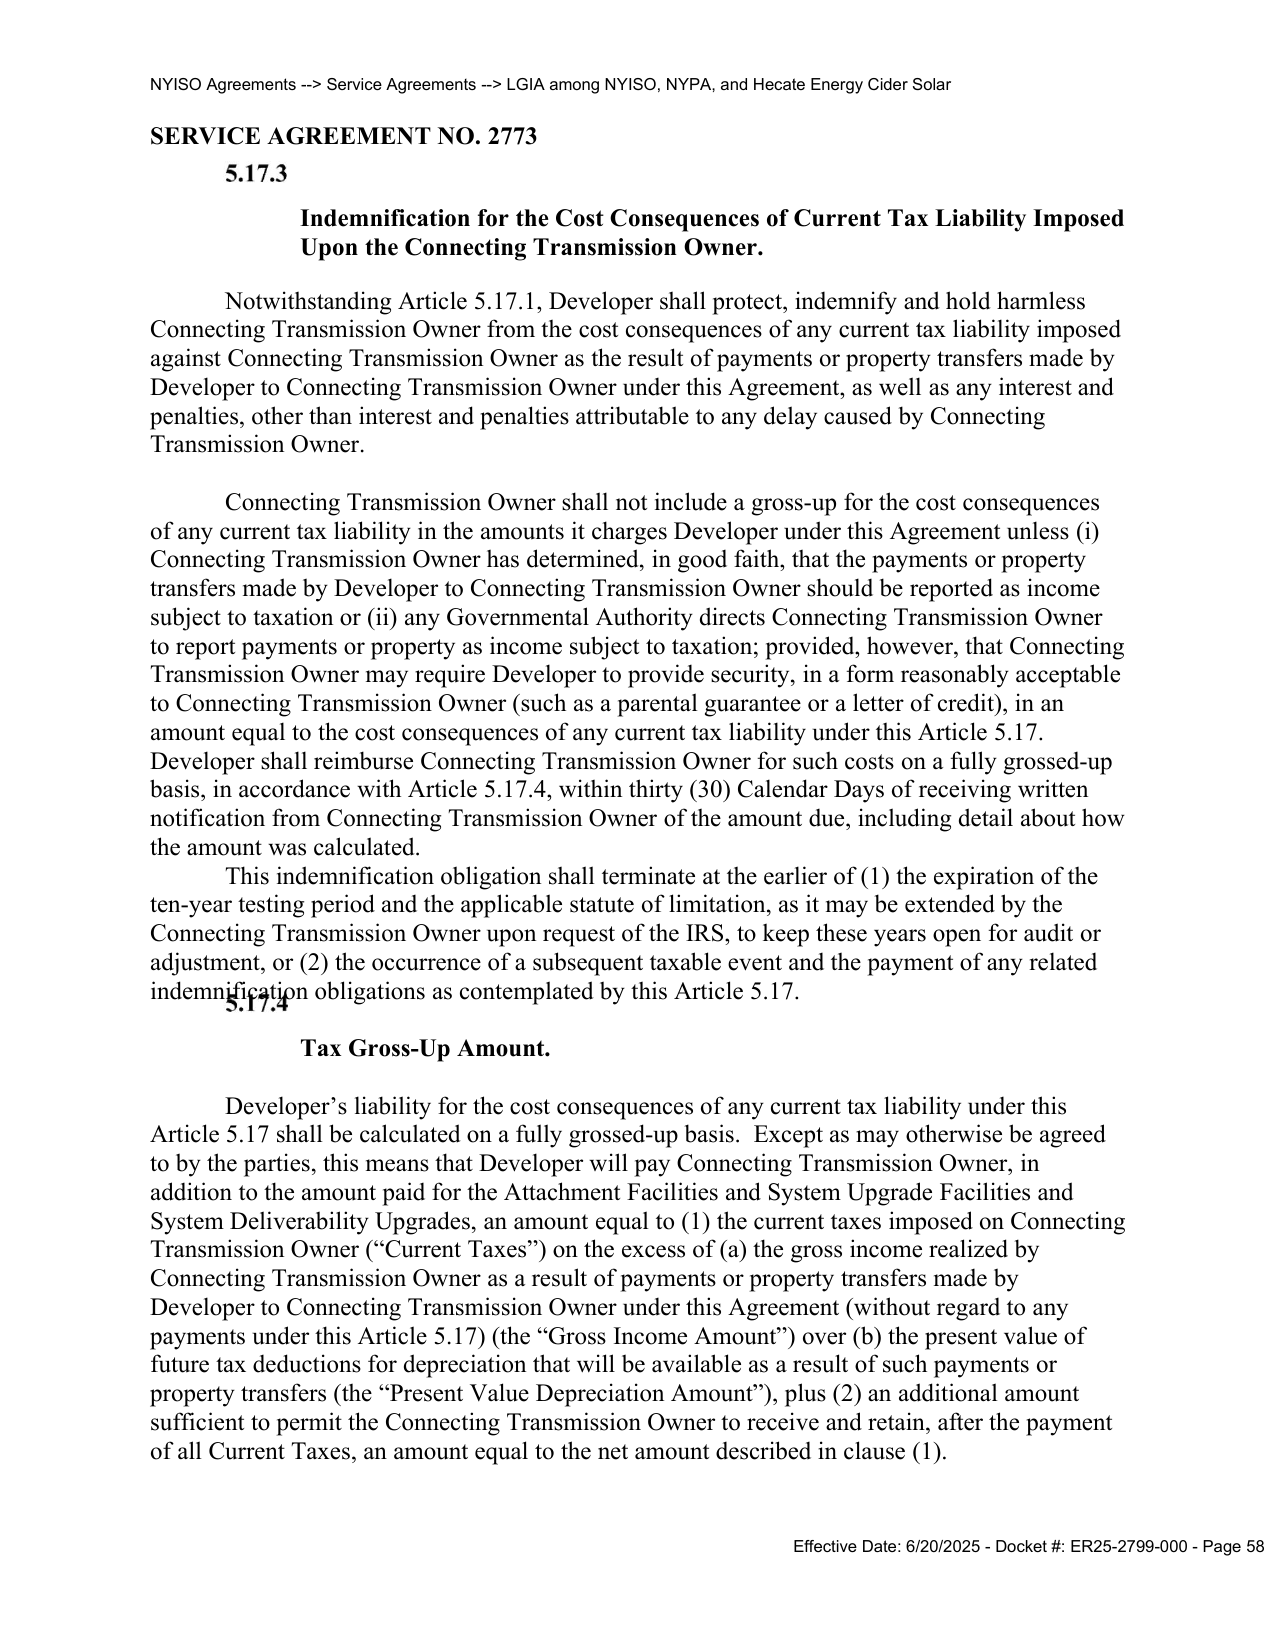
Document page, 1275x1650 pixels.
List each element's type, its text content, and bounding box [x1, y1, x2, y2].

list Connecting Transmission Owner shall not include a gross-up for the cost consequences of any current tax liability in the amounts it charges Developer under this Agreement unless (i) Connecting Transmission Owner has determined, in good faith, that the payments or property transfers made by Developer to Connecting Transmission Owner should be reported as income subject to taxation or (ii) any Governmental Authority directs Connecting Transmission Owner to report payments or property as income subject to taxation; provided, however, that Connecting Transmission Owner may require Developer to provide security, in a form reasonably acceptable to Connecting Transmission Owner (such as a parental guarantee or a letter of credit), in an amount equal to the cost consequences of any current tax liability under this Article 5.17. Developer shall reimburse Connecting Transmission Owner for such costs on a fully grossed-up basis, in accordance with Article 5.17.4, within thirty (30) Calendar Days of receiving written notification from Connecting Transmission Owner of the amount due, including detail about how the amount was calculated. [150, 487, 1264, 861]
list Indemnification for the Cost Consequences of Current Tax Liability Imposed Upon the Connecting Transmission Owner. [300, 204, 1264, 261]
list Developer’s liability for the cost consequences of any current tax liability under this Article 5.17 shall be calculated on a fully grossed-up basis. Except as may otherwise be agreed to by the parties, this means that Developer will pay Connecting Transmission Owner, in addition to the amount paid for the Attachment Facilities and System Upgrade Facilities and System Deliverability Upgrades, an amount equal to (1) the current taxes imposed on Connecting Transmission Owner (“Current Taxes”) on the excess of (a) the gross income realized by Connecting Transmission Owner as a result of payments or property transfers made by Developer to Connecting Transmission Owner under this Agreement (without regard to any payments under this Article 5.17) (the “Gross Income Amount”) over (b) the present value of future tax deductions for depreciation that will be available as a result of such payments or property transfers (the “Present Value Depreciation Amount”), plus (2) an additional amount sufficient to permit the Connecting Transmission Owner to receive and retain, after the payment of all Current Taxes, an amount equal to the net amount described in clause (1). [150, 1091, 1264, 1465]
picture [223, 161, 289, 184]
list Tax Gross-Up Amount. [300, 1034, 1264, 1062]
list SERVICE AGREEMENT NO. 2773 [150, 121, 1264, 150]
list This indemnification obligation shall terminate at the earlier of (1) the expiration of the ten-year testing period and the applicable statute of limitation, as it may be extended by the Connecting Transmission Owner upon request of the IRS, to keep these years open for audit or adjustment, or (2) the occurrence of a subsequent taxable event and the payment of any related indemnification obligations as contemplated by this Article 5.17. [150, 861, 1264, 1005]
list Notwithstanding Article 5.17.1, Developer shall protect, indemnify and hold harmless Connecting Transmission Owner from the cost consequences of any current tax liability imposed against Connecting Transmission Owner as the result of payments or property transfers made by Developer to Connecting Transmission Owner under this Agreement, as well as any interest and penalties, other than interest and penalties attributable to any delay caused by Connecting Transmission Owner. [150, 286, 1264, 459]
picture [223, 1005, 290, 1014]
